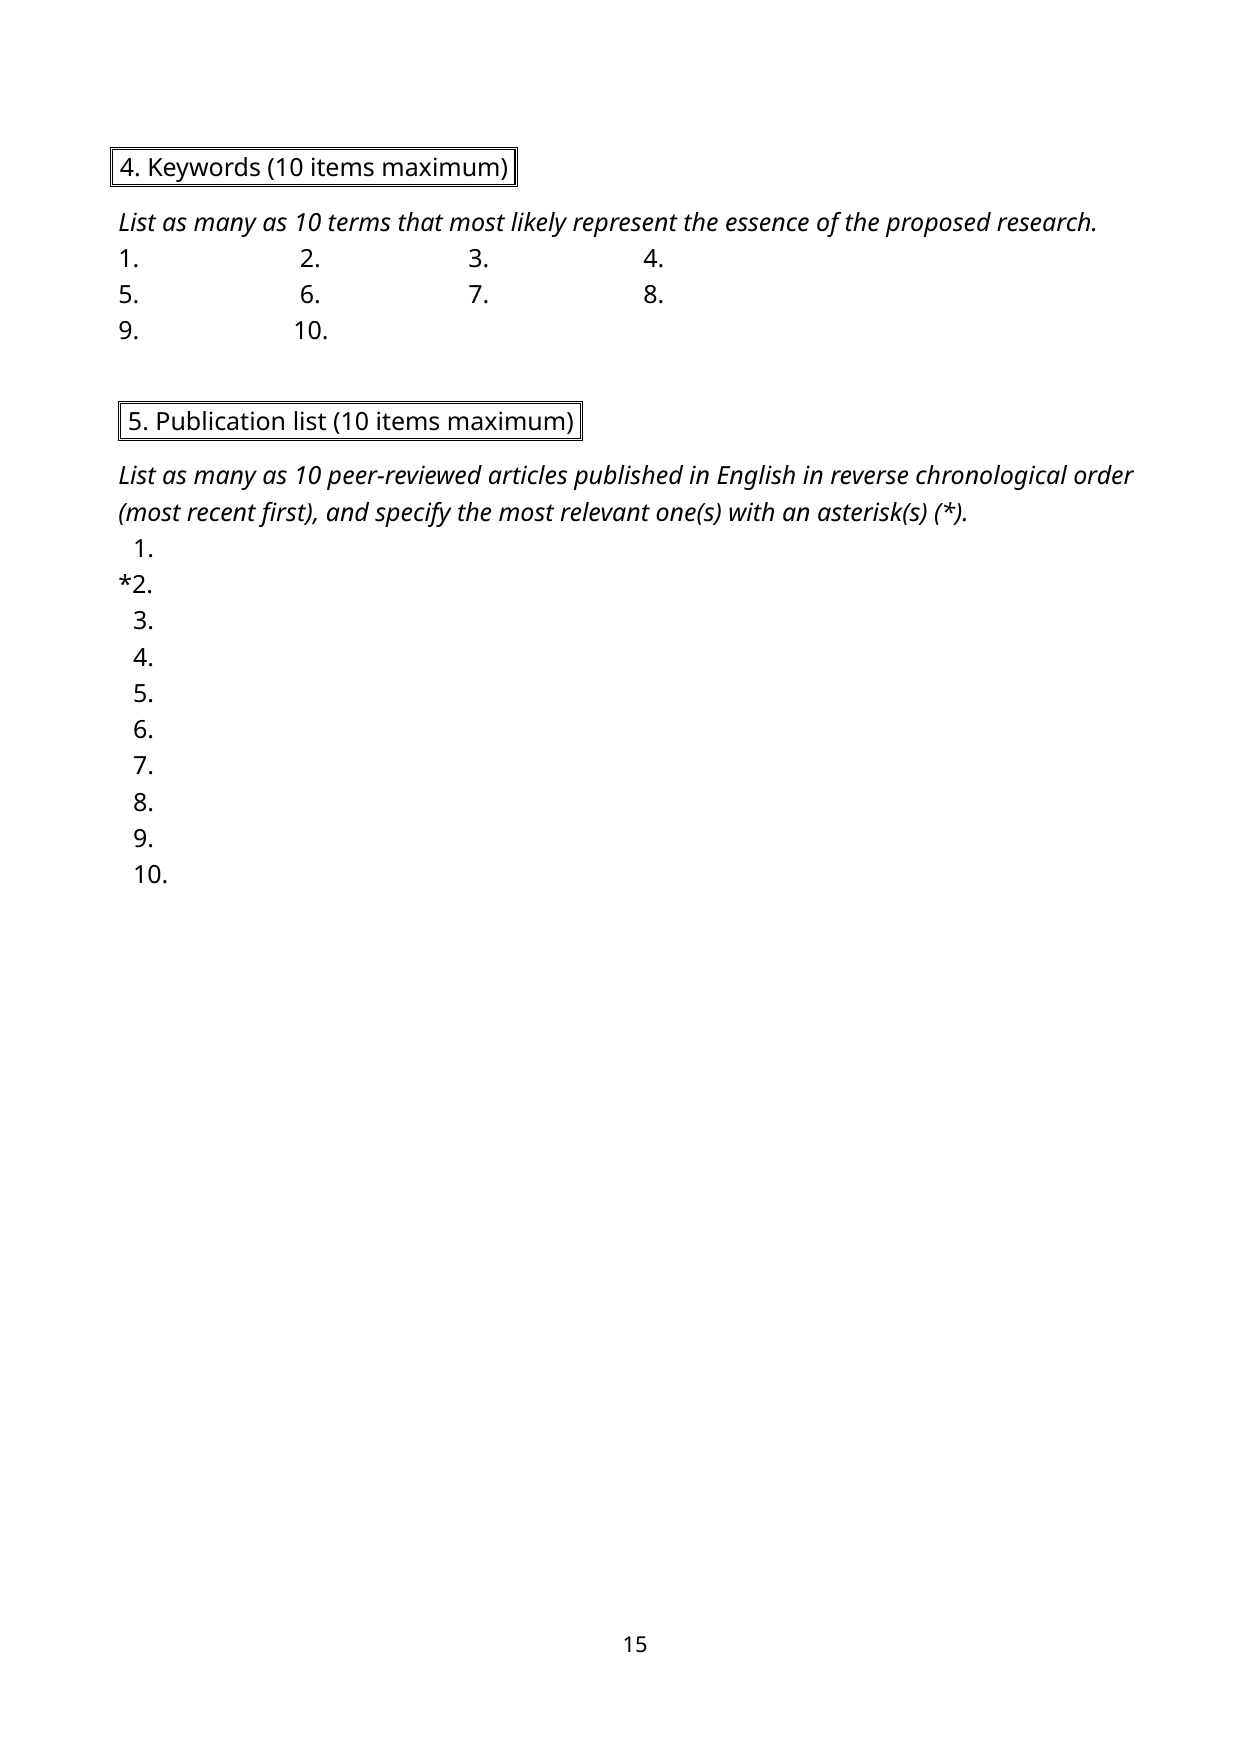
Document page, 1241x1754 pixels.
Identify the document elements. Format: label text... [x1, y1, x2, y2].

text 5. 6. 7. 8. [118, 276, 1152, 312]
text 8. [118, 783, 1152, 819]
text 6. [118, 711, 1152, 747]
text 9. [118, 819, 1152, 856]
text 1. [118, 529, 1152, 566]
text List as many as 10 terms that most likely represent the essence of the proposed research. [118, 203, 1152, 239]
text 1. 2. 3. 4. [118, 239, 1152, 276]
text 4. Keywords (10 items maximum) [103, 131, 1152, 203]
text 7. [118, 747, 1152, 783]
text 5. [118, 674, 1152, 711]
text 5. Publication list (10 items maximum) [118, 384, 1152, 457]
text *2. [118, 566, 1152, 602]
text List as many as 10 peer-reviewed articles published in English in reverse chronological order (most recent first), and specify the most relevant one(s) with an asterisk(s) (*). [118, 457, 1152, 529]
text 4. [118, 638, 1152, 674]
text 3. [118, 602, 1152, 638]
text 9. 10. [118, 312, 1152, 348]
text 10. [118, 856, 1152, 892]
